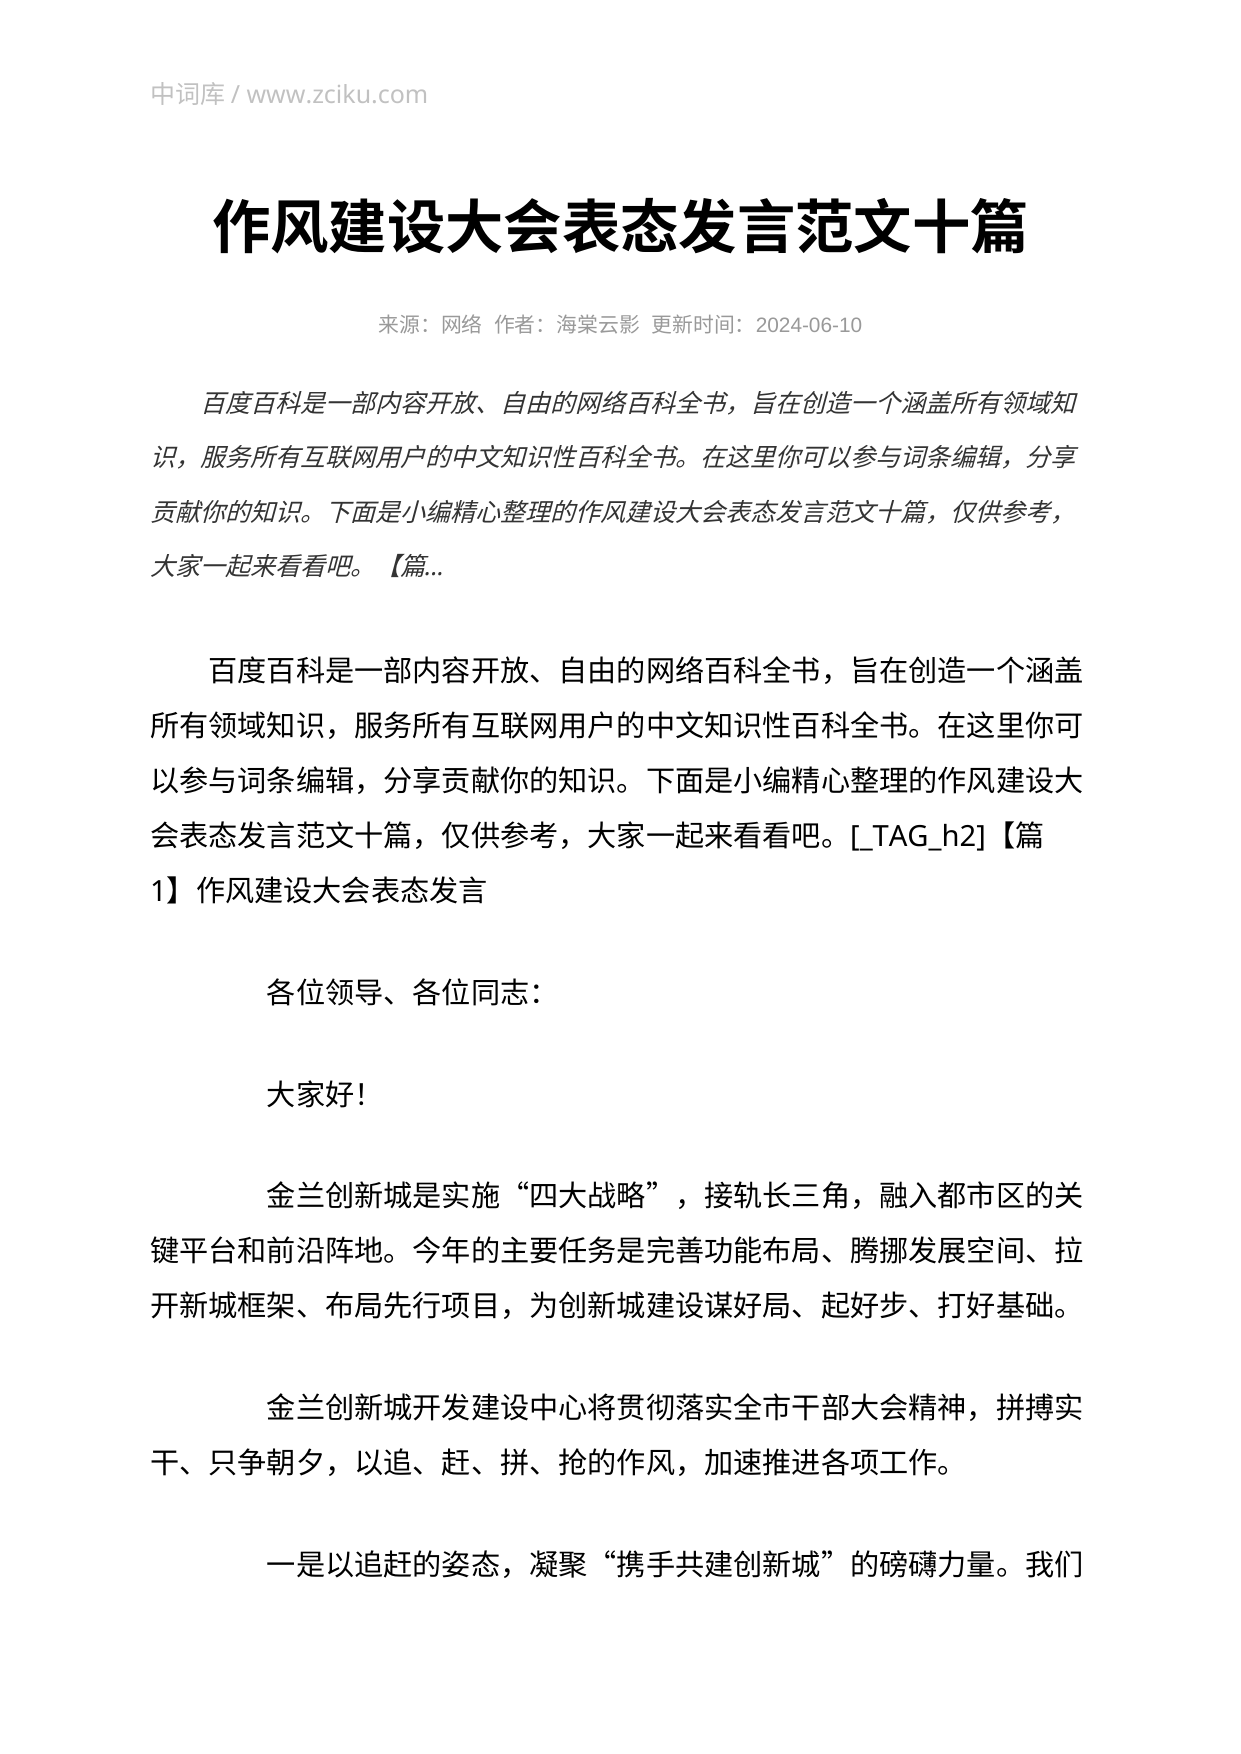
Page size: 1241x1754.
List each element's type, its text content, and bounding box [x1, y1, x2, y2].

text 金兰创新城是实施“四大战略”，接轨长三角，融入都市区的关键平台和前沿阵地。今年的主要任务是完善功能布局、腾挪发展空间、拉开新城框架、布局先行项目，为创新城建设谋好局、起好步、打好基础。 [150, 1173, 1090, 1325]
subtitle 作风建设大会表态发言范文十篇 [150, 181, 1090, 266]
text 来源：网络 作者：海棠云影 更新时间：2024-06-10 [150, 313, 1090, 337]
text 百度百科是一部内容开放、自由的网络百科全书，旨在创造一个涵盖所有领域知识，服务所有互联网用户的中文知识性百科全书。在这里你可以参与词条编辑，分享贡献你的知识。下面是小编精心整理的作风建设大会表态发言范文十篇，仅供参考，大家一起来看看吧。【篇... [150, 383, 1090, 583]
text 金兰创新城开发建设中心将贯彻落实全市干部大会精神，拼搏实干、只争朝夕，以追、赶、拼、抢的作风，加速推进各项工作。 [150, 1384, 1090, 1482]
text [150, 1541, 1090, 1583]
text 百度百科是一部内容开放、自由的网络百科全书，旨在创造一个涵盖所有领域知识，服务所有互联网用户的中文知识性百科全书。在这里你可以参与词条编辑，分享贡献你的知识。下面是小编精心整理的作风建设大会表态发言范文十篇，仅供参考，大家一起来看看吧。[_TAG_h2]【篇1】作风建设大会表态发言 [150, 648, 1090, 910]
text 大家好！ [150, 1071, 1090, 1113]
text 各位领导、各位同志： [150, 969, 1090, 1012]
